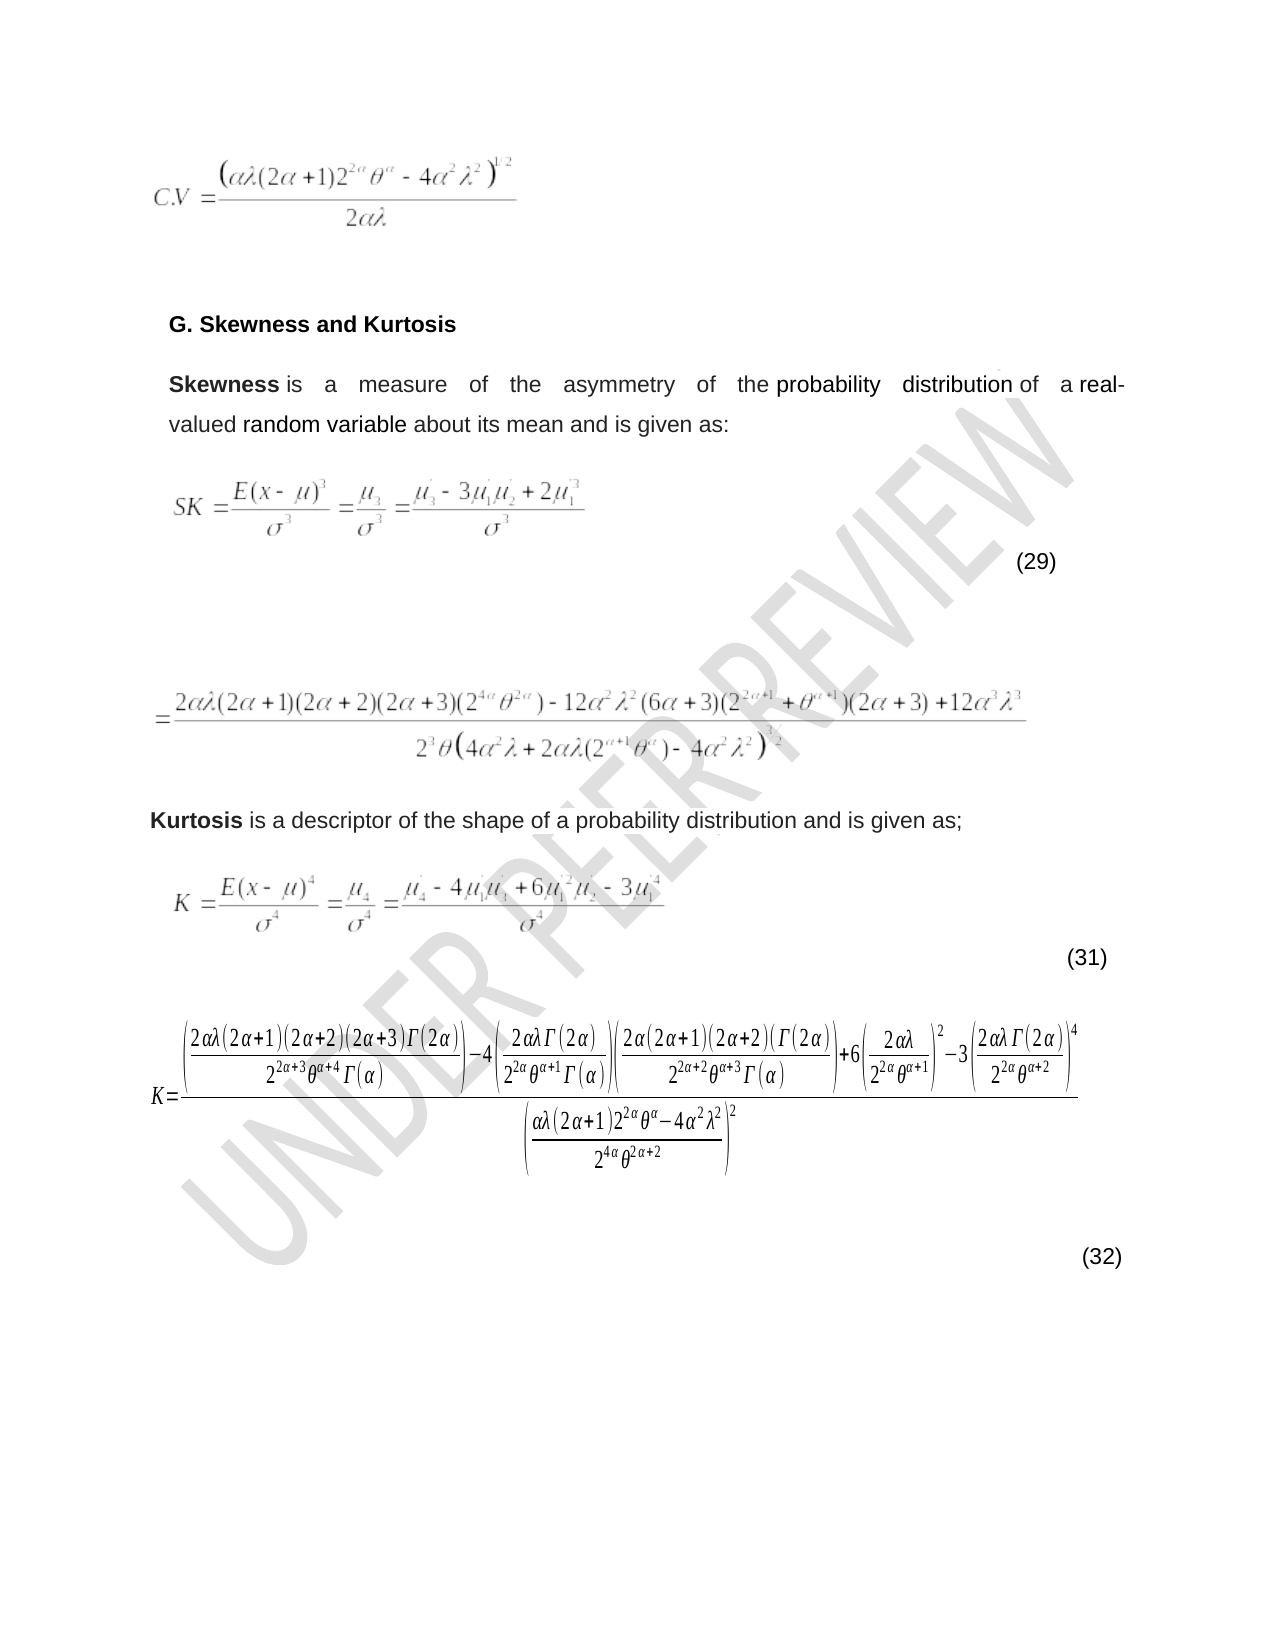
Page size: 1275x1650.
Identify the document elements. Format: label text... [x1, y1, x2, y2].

text G. Skewness and Kurtosis [169, 311, 1125, 337]
text Skewness is a measure of the asymmetry of the probability distribution of a real-valued random variable about its mean and is given as: [169, 371, 1125, 437]
text Kurtosis is a descriptor of the shape of a probability distribution and is given as; [150, 807, 1125, 834]
text (29) [150, 471, 1125, 574]
text (31) [150, 868, 1125, 970]
text (32) [150, 1019, 1125, 1269]
